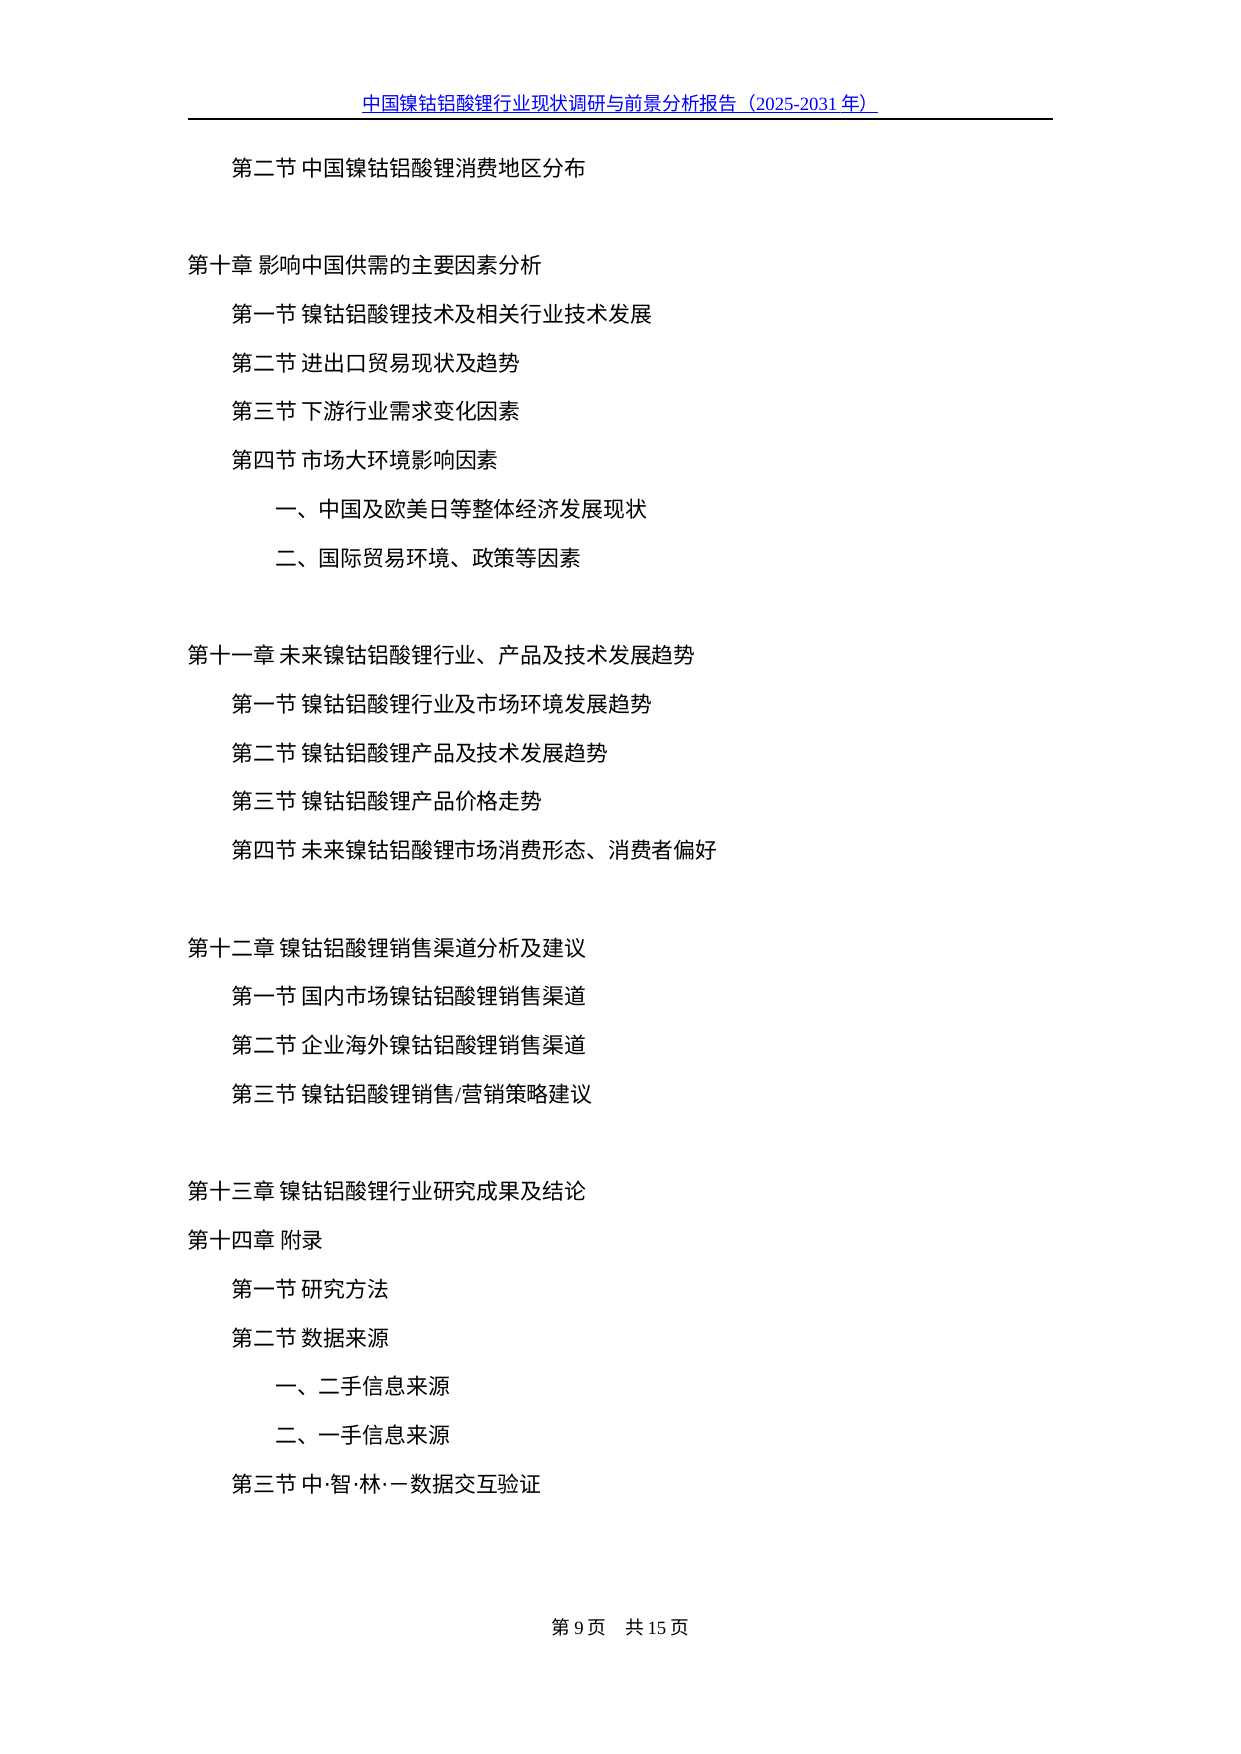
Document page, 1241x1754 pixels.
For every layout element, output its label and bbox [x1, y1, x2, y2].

text [187, 150, 1053, 1499]
